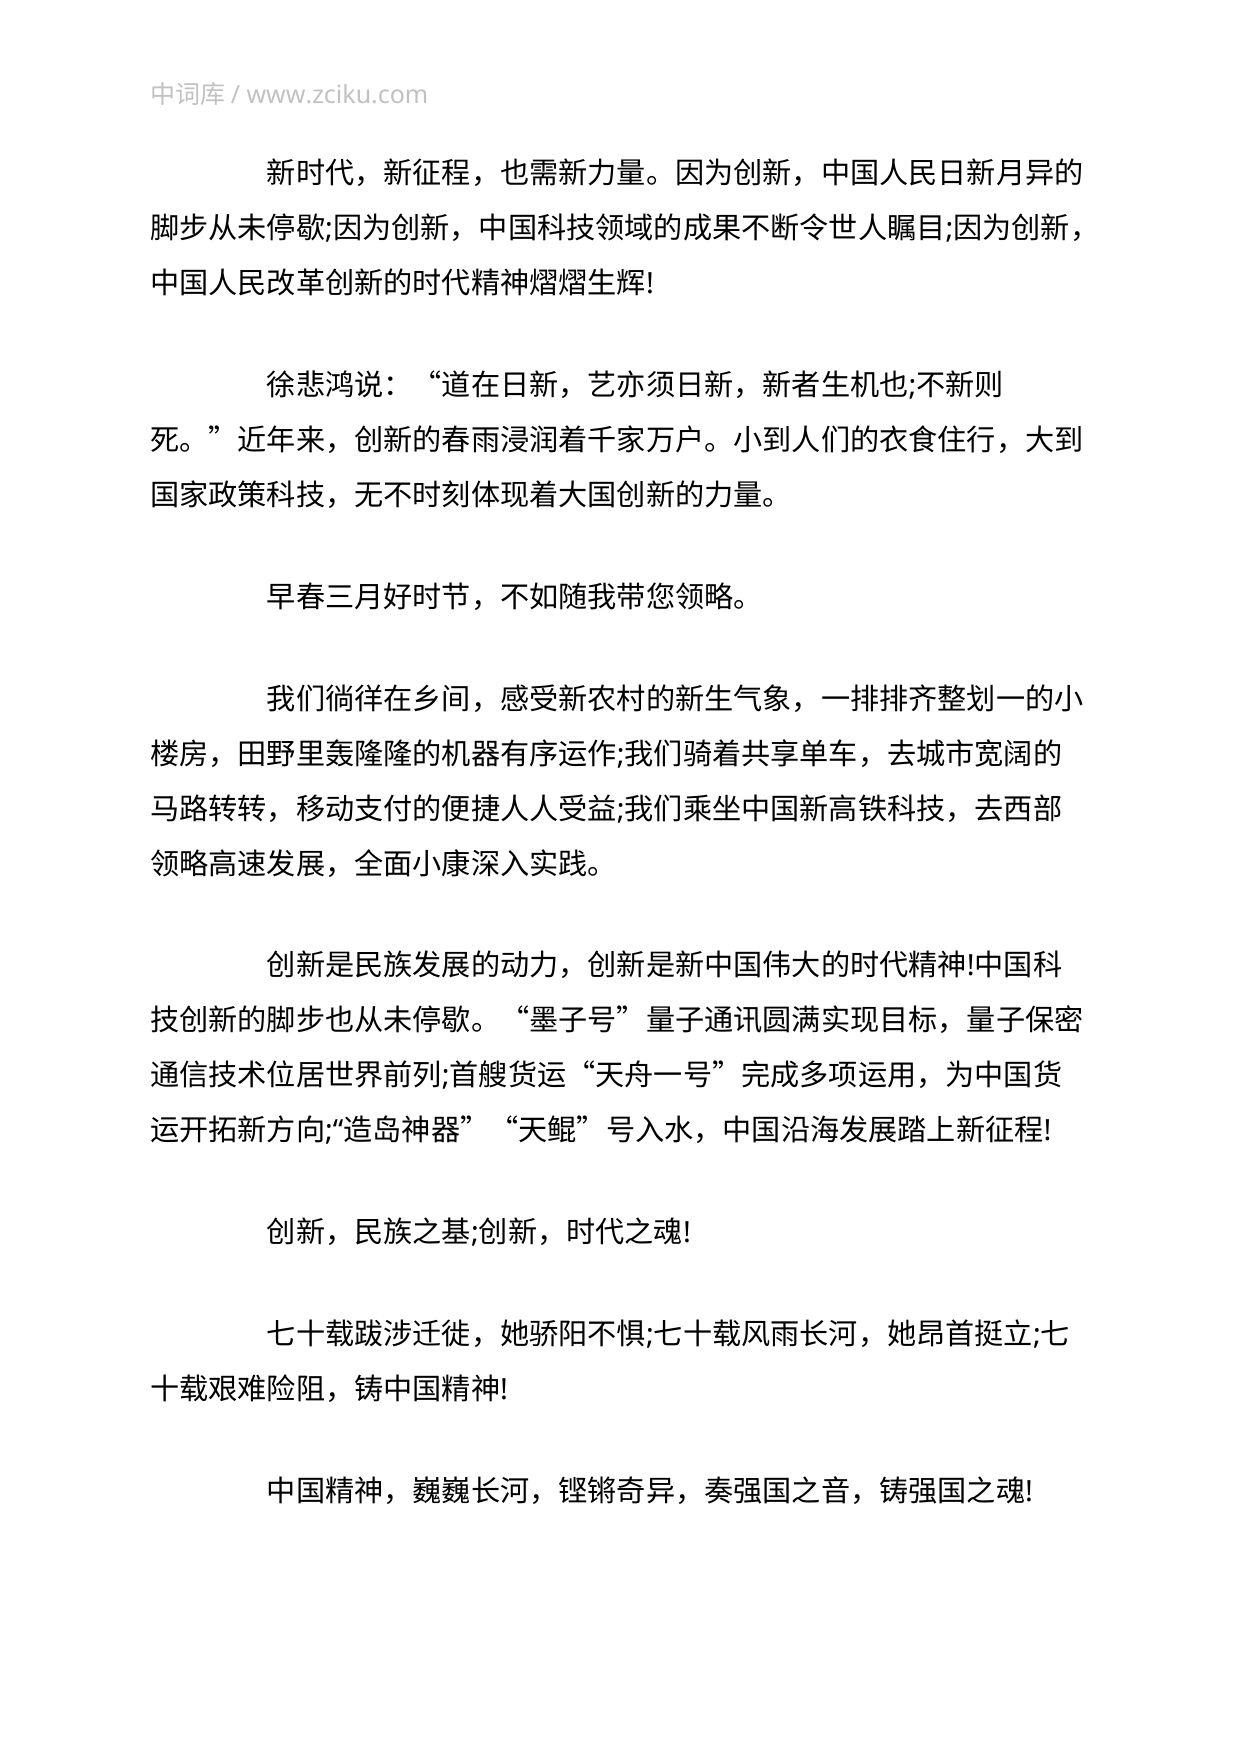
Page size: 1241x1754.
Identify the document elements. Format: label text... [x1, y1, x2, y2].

text 我们徜徉在乡间，感受新农村的新生气象，一排排齐整划一的小楼房，田野里轰隆隆的机器有序运作;我们骑着共享单车，去城市宽阔的马路转转，移动支付的便捷人人受益;我们乘坐中国新高铁科技，去西部领略高速发展，全面小康深入实践。 [150, 675, 1090, 882]
text 中国精神，巍巍长河，铿锵奇异，奏强国之音，铸强国之魂! [150, 1468, 1090, 1510]
text 七十载跋涉迁徙，她骄阳不惧;七十载风雨长河，她昂首挺立;七十载艰难险阻，铸中国精神! [150, 1311, 1090, 1408]
text 新时代，新征程，也需新力量。因为创新，中国人民日新月异的脚步从未停歇;因为创新，中国科技领域的成果不断令世人瞩目;因为创新，中国人民改革创新的时代精神熠熠生辉! [150, 150, 1090, 302]
text 创新是民族发展的动力，创新是新中国伟大的时代精神!中国科技创新的脚步也从未停歇。“墨子号”量子通讯圆满实现目标，量子保密通信技术位居世界前列;首艘货运“天舟一号”完成多项运用，为中国货运开拓新方向;“造岛神器”“天鲲”号入水，中国沿海发展踏上新征程! [150, 942, 1090, 1149]
text 创新，民族之基;创新，时代之魂! [150, 1209, 1090, 1251]
text 徐悲鸿说：“道在日新，艺亦须日新，新者生机也;不新则死。”近年来，创新的春雨浸润着千家万户。小到人们的衣食住行，大到国家政策科技，无不时刻体现着大国创新的力量。 [150, 362, 1090, 514]
text 早春三月好时节，不如随我带您领略。 [150, 573, 1090, 616]
